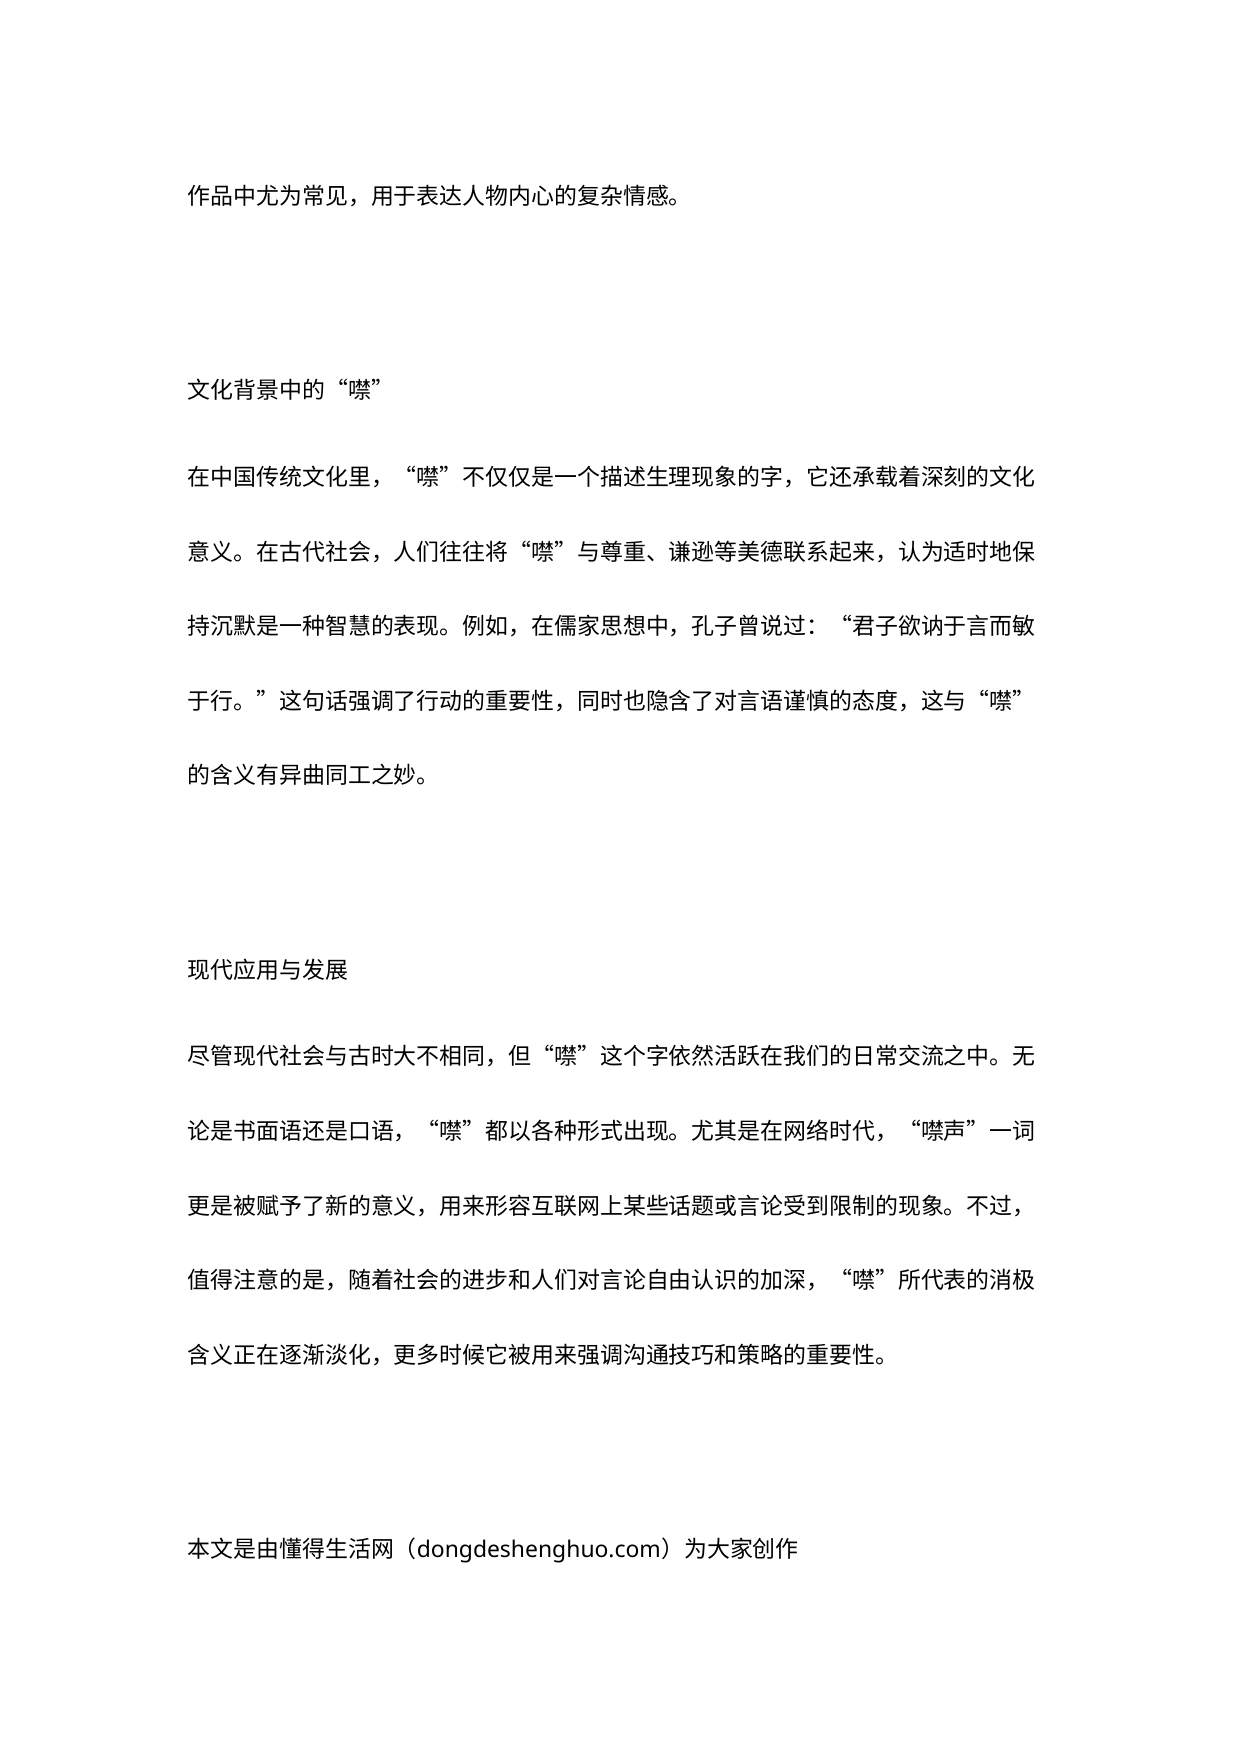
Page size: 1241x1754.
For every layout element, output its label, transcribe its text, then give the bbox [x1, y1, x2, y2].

text 现代应用与发展 [187, 936, 1053, 1001]
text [187, 162, 1053, 227]
text 在中国传统文化里，“噤”不仅仅是一个描述生理现象的字，它还承载着深刻的文化意义。在古代社会，人们往往将“噤”与尊重、谦逊等美德联系起来，认为适时地保持沉默是一种智慧的表现。例如，在儒家思想中，孔子曾说过：“君子欲讷于言而敏于行。”这句话强调了行动的重要性，同时也隐含了对言语谨慎的态度，这与“噤”的含义有异曲同工之妙。 [187, 443, 1053, 807]
text 文化背景中的“噤” [187, 356, 1053, 421]
text 本文是由懂得生活网（dongdeshenghuo.com）为大家创作 [187, 1515, 1053, 1580]
text 尽管现代社会与古时大不相同，但“噤”这个字依然活跃在我们的日常交流之中。无论是书面语还是口语，“噤”都以各种形式出现。尤其是在网络时代，“噤声”一词更是被赋予了新的意义，用来形容互联网上某些话题或言论受到限制的现象。不过，值得注意的是，随着社会的进步和人们对言论自由认识的加深，“噤”所代表的消极含义正在逐渐淡化，更多时候它被用来强调沟通技巧和策略的重要性。 [187, 1022, 1053, 1386]
